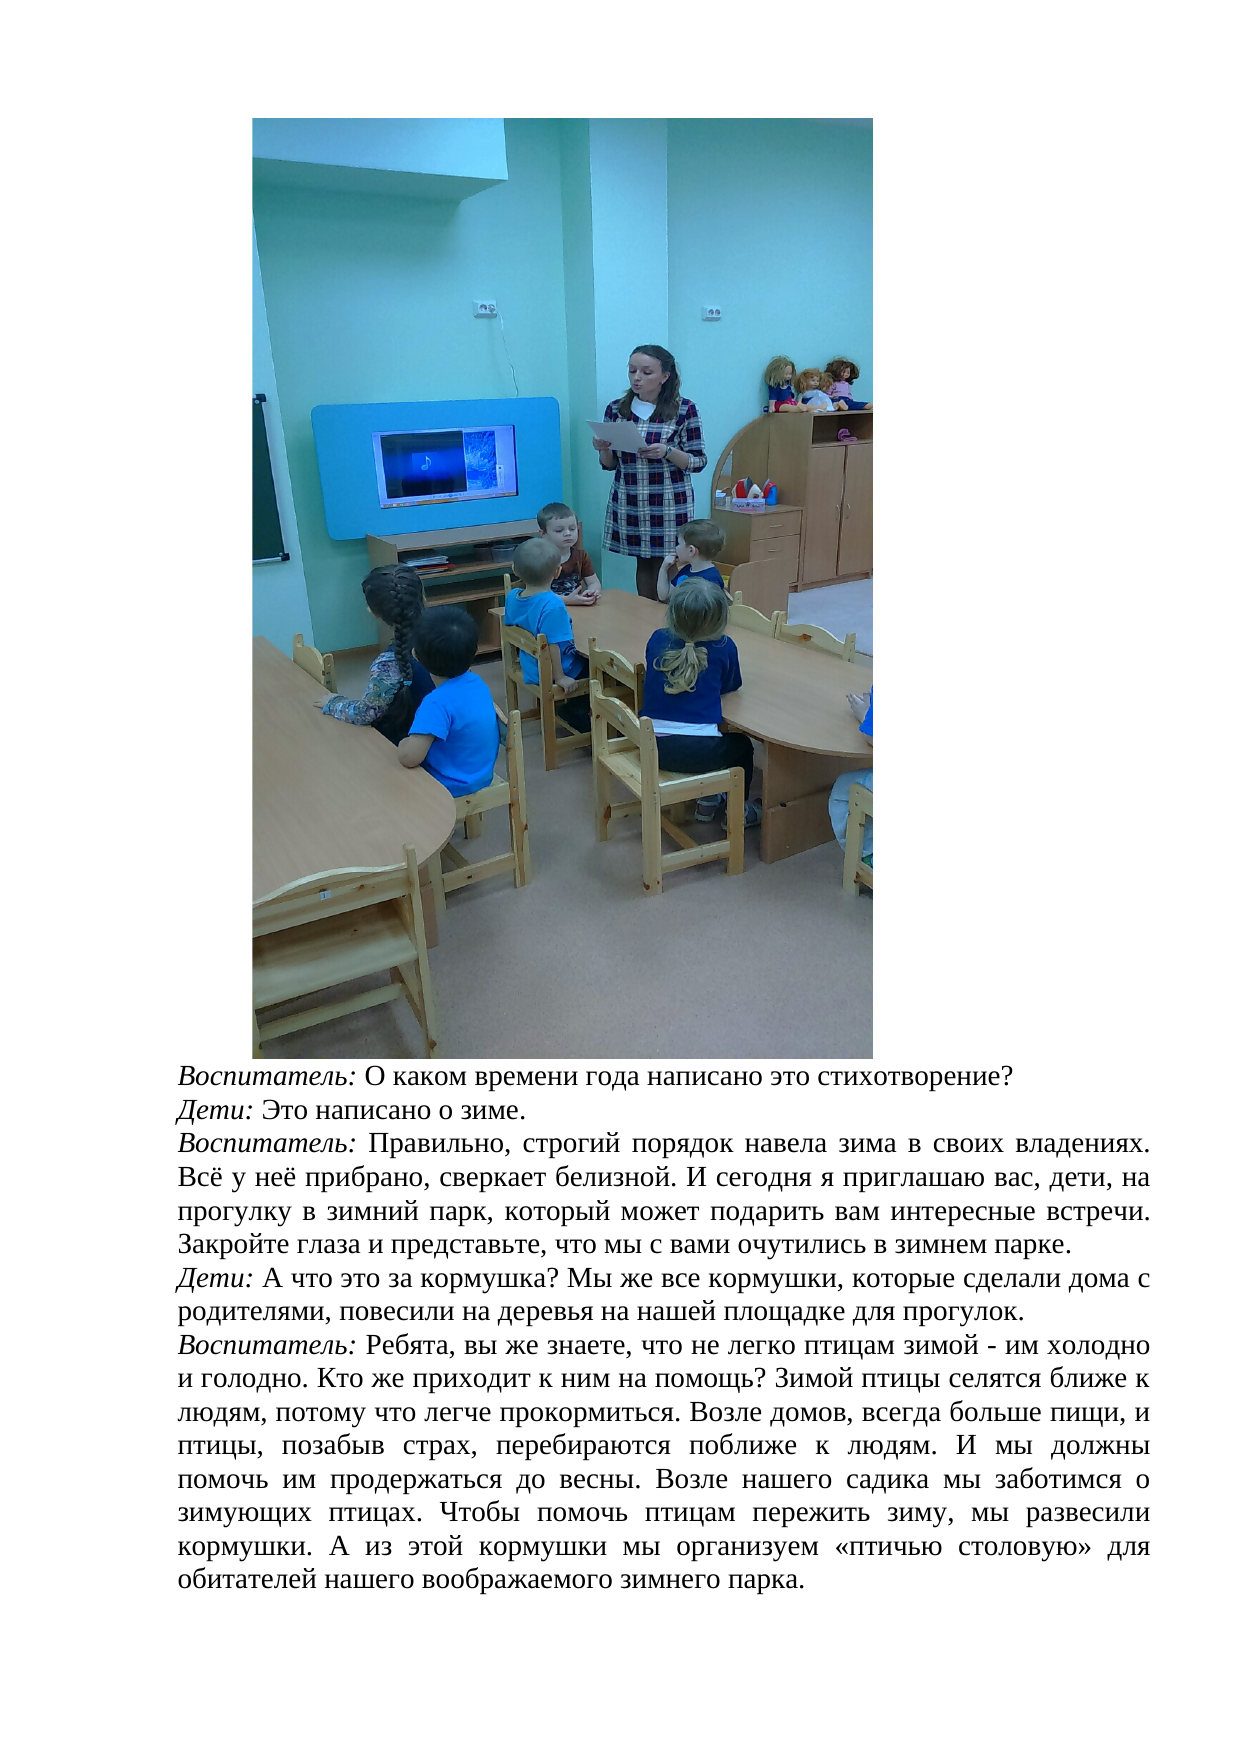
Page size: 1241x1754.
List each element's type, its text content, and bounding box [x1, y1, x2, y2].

text Воспитатель: О каком времени года написано это стихотворение? [177, 1058, 1152, 1092]
text Дети: А что это за кормушка? Мы же все кормушки, которые сделали дома с родителями, повесили на деревья на нашей площадке для прогулок. [177, 1260, 1152, 1327]
picture [252, 118, 873, 1059]
text Воспитатель: Ребята, вы же знаете, что не легко птицам зимой - им холодно и голодно. Кто же приходит к ним на помощь? Зимой птицы селятся ближе к людям, потому что легче прокормиться. Возле домов, всегда больше пищи, и птицы, позабыв страх, перебираются поближе к людям. И мы должны помочь им продержаться до весны. Возле нашего садика мы заботимся о зимующих птицах. Чтобы помочь птицам пережить зиму, мы развесили кормушки. А из этой кормушки мы организуем «птичью столовую» для обитателей нашего воображаемого зимнего парка. [177, 1327, 1152, 1595]
text Воспитатель: Правильно, строгий порядок навела зима в своих владениях. Всё у неё прибрано, сверкает белизной. И сегодня я приглашаю вас, дети, на прогулку в зимний парк, который может подарить вам интересные встречи. Закройте глаза и представьте, что мы с вами очутились в зимнем парке. [177, 1126, 1152, 1260]
text Дети: Это написано о зиме. [177, 1092, 1152, 1126]
